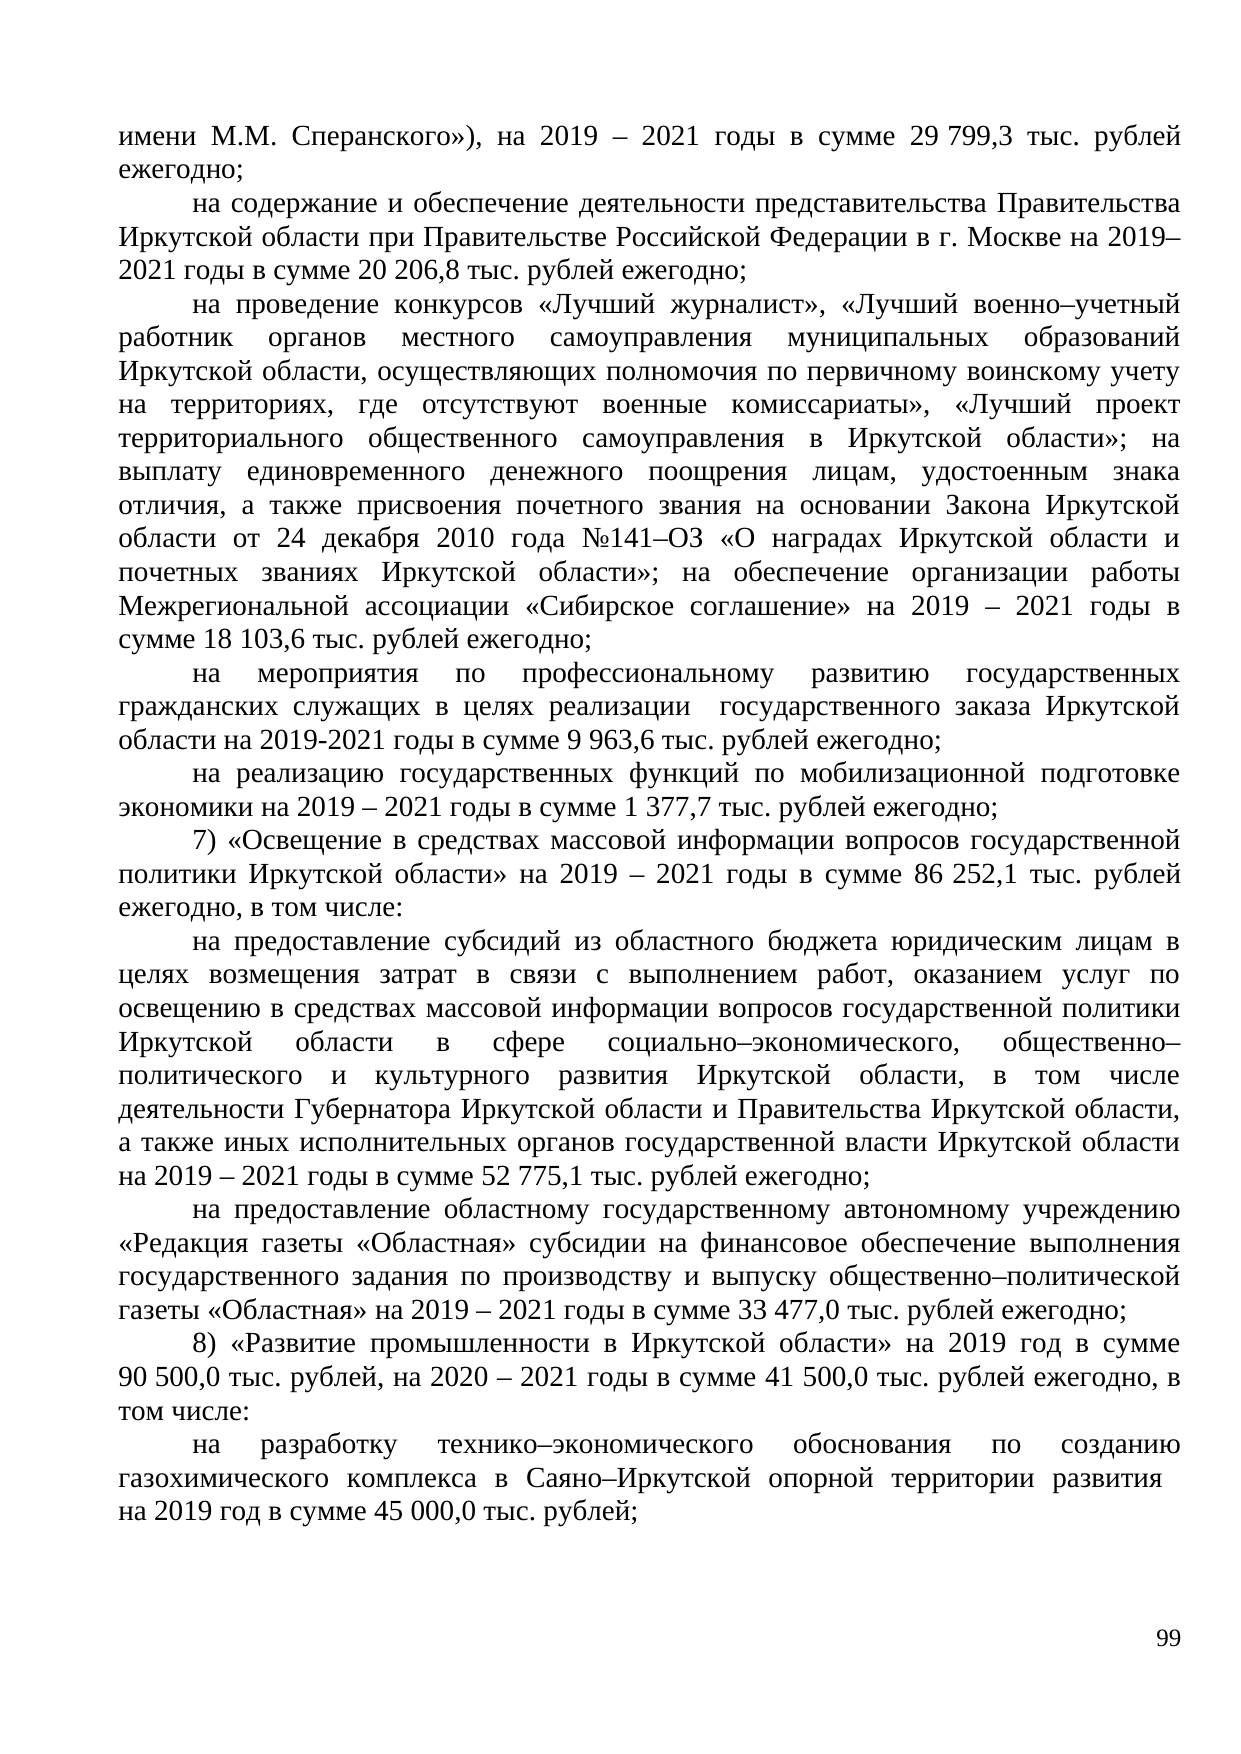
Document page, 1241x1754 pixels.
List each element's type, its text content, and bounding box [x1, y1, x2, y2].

text на мероприятия по профессиональному развитию государственных гражданских служащих в целях реализации государственного заказа Иркутской области на 2019-2021 годы в сумме 9 963,6 тыс. рублей ежегодно; [118, 655, 1181, 755]
text на предоставление областному государственному автономному учреждению «Редакция газеты «Областная» субсидии на финансовое обеспечение выполнения государственного задания по производству и выпуску общественно–политической газеты «Областная» на 2019 – 2021 годы в сумме 33 477,0 тыс. рублей ежегодно; [118, 1191, 1181, 1326]
text 7) «Освещение в средствах массовой информации вопросов государственной политики Иркутской области» на 2019 – 2021 годы в сумме 86 252,1 тыс. рублей ежегодно, в том числе: [118, 822, 1181, 923]
text на разработку технико–экономического обоснования по созданию газохимического комплекса в Саяно–Иркутской опорной территории развития на 2019 год в сумме 45 000,0 тыс. рублей; [118, 1426, 1181, 1527]
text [118, 118, 1181, 185]
text на проведение конкурсов «Лучший журналист», «Лучший военно–учетный работник органов местного самоуправления муниципальных образований Иркутской области, осуществляющих полномочия по первичному воинскому учету на территориях, где отсутствуют военные комиссариаты», «Лучший проект территориального общественного самоуправления в Иркутской области»; на выплату единовременного денежного поощрения лицам, удостоенным знака отличия, а также присвоения почетного звания на основании Закона Иркутской области от 24 декабря 2010 года №141–ОЗ «О наградах Иркутской области и почетных званиях Иркутской области»; на обеспечение организации работы Межрегиональной ассоциации «Сибирское соглашение» на 2019 – 2021 годы в сумме 18 103,6 тыс. рублей ежегодно; [118, 286, 1181, 655]
text на предоставление субсидий из областного бюджета юридическим лицам в целях возмещения затрат в связи с выполнением работ, оказанием услуг по освещению в средствах массовой информации вопросов государственной политики Иркутской области в сфере социально–экономического, общественно–политического и культурного развития Иркутской области, в том числе деятельности Губернатора Иркутской области и Правительства Иркутской области, а также иных исполнительных органов государственной власти Иркутской области на 2019 – 2021 годы в сумме 52 775,1 тыс. рублей ежегодно; [118, 923, 1181, 1191]
text на реализацию государственных функций по мобилизационной подготовке экономики на 2019 – 2021 годы в сумме 1 377,7 тыс. рублей ежегодно; [118, 755, 1181, 822]
text 8) «Развитие промышленности в Иркутской области» на 2019 год в сумме 90 500,0 тыс. рублей, на 2020 – 2021 годы в сумме 41 500,0 тыс. рублей ежегодно, в том числе: [118, 1326, 1181, 1426]
text на содержание и обеспечение деятельности представительства Правительства Иркутской области при Правительстве Российской Федерации в г. Москве на 2019–2021 годы в сумме 20 206,8 тыс. рублей ежегодно; [118, 185, 1181, 286]
